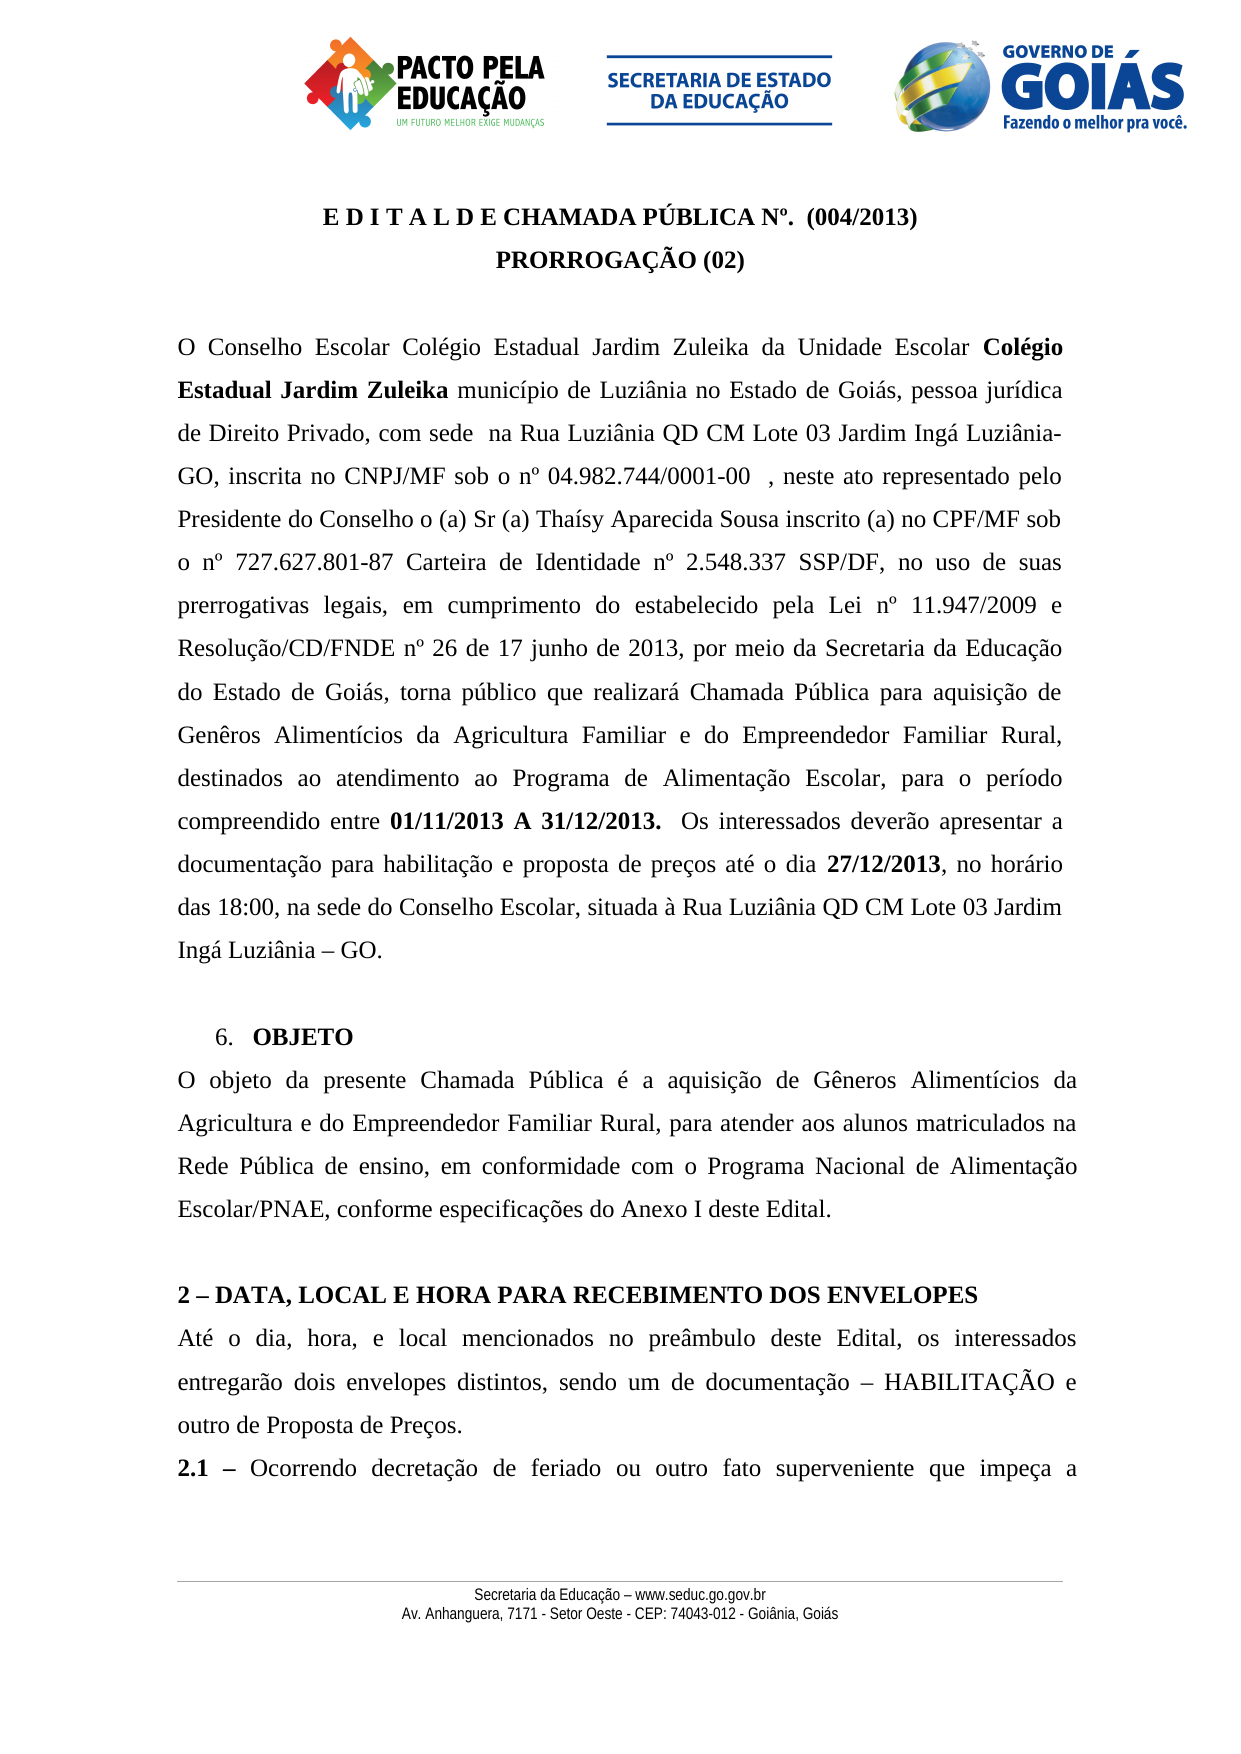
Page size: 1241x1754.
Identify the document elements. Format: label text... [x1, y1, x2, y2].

text 2 – DATA, LOCAL E HORA PARA RECEBIMENTO DOS ENVELOPES [177, 1280, 1078, 1309]
text PRORROGAÇÃO (02) [177, 245, 1063, 274]
list OBJETO [215, 1022, 1078, 1050]
text Até o dia, hora, e local mencionados no preâmbulo deste Edital, os interessados entregarão dois envelopes distintos, sendo um de documentação – HABILITAÇÃO e outro de Proposta de Preços. [177, 1323, 1078, 1438]
text E D I T A L D E CHAMADA PÚBLICA Nº. (004/2013) [177, 202, 1063, 231]
picture [295, 32, 1194, 141]
text O objeto da presente Chamada Pública é a aquisição de Gêneros Alimentícios da Agricultura e do Empreendedor Familiar Rural, para atender aos alunos matriculados na Rede Pública de ensino, em conformidade com o Programa Nacional de Alimentação Escolar/PNAE, conforme especificações do Anexo I deste Edital. [177, 1065, 1078, 1223]
text O Conselho Escolar Colégio Estadual Jardim Zuleika da Unidade Escolar Colégio Estadual Jardim Zuleika município de Luziânia no Estado de Goiás, pessoa jurídica de Direito Privado, com sede na Rua Luziânia QD CM Lote 03 Jardim Ingá Luziânia- GO, inscrita no CNPJ/MF sob o nº 04.982.744/0001-00 , neste ato representado pelo Presidente do Conselho o (a) Sr (a) Thaísy Aparecida Sousa inscrito (a) no CPF/MF sob o nº 727.627.801-87 Carteira de Identidade nº 2.548.337 SSP/DF, no uso de suas prerrogativas legais, em cumprimento do estabelecido pela Lei nº 11.947/2009 e Resolução/CD/FNDE nº 26 de 17 junho de 2013, por meio da Secretaria da Educação do Estado de Goiás, torna público que realizará Chamada Pública para aquisição de Genêros Alimentícios da Agricultura Familiar e do Empreendedor Familiar Rural, destinados ao atendimento ao Programa de Alimentação Escolar, para o período compreendido entre 01/11/2013 A 31/12/2013. Os interessados deverão apresentar a documentação para habilitação e proposta de preços até o dia 27/12/2013, no horário das 18:00, na sede do Conselho Escolar, situada à Rua Luziânia QD CM Lote 03 Jardim Ingá Luziânia – GO. [177, 332, 1063, 964]
